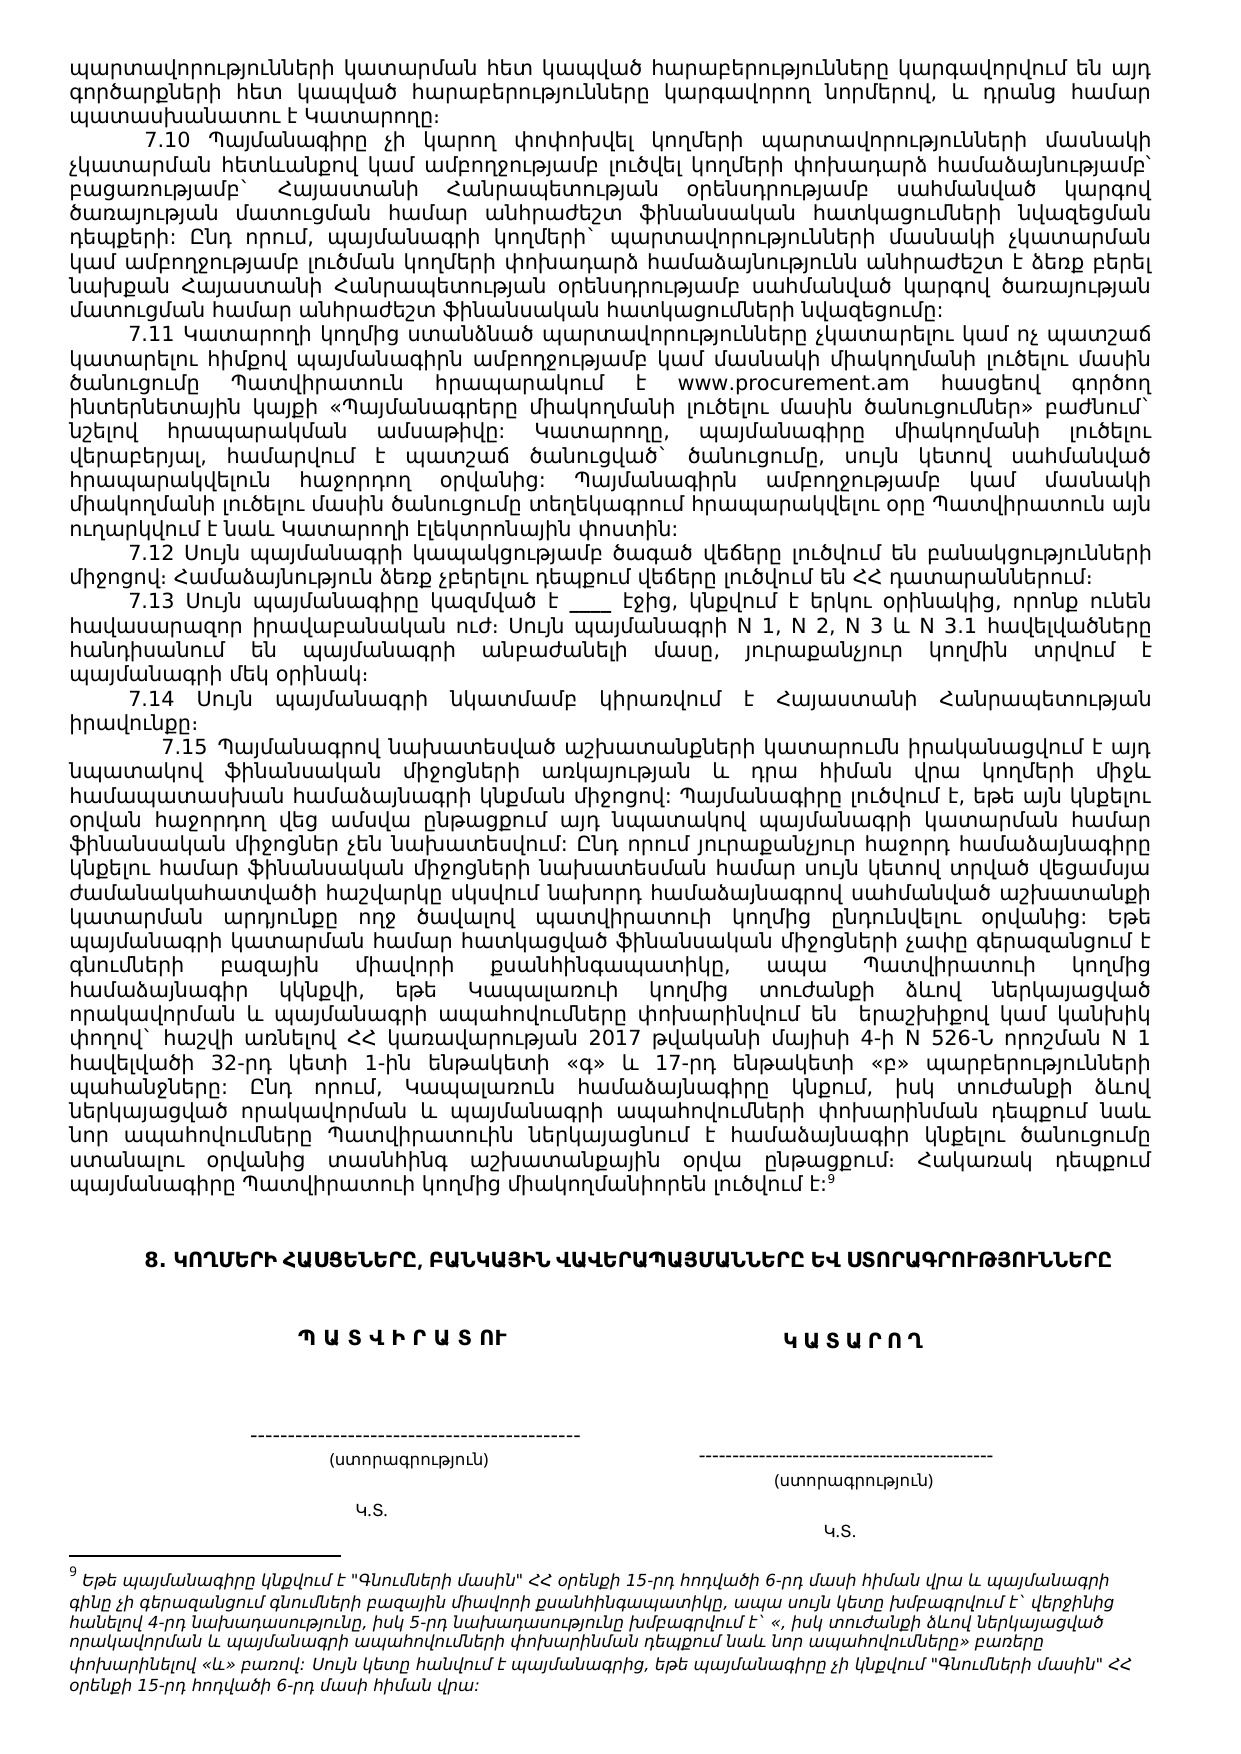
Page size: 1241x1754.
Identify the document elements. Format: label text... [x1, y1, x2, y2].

text 7.11 Կատարողի կողմից ստանձնած պարտավորությունները չկատարելու կամ ոչ պատշաճ կատարելու հիմքով պայմանագիրն ամբողջությամբ կամ մասնակի միակողմանի լուծելու մասին ծանուցումը Պատվիրատուն հրապարակում է www.procurement.am հասցեով գործող ինտերնետային կայքի «Պայմանագրերը միակողմանի լուծելու մասին ծանուցումներ» բաժնում` նշելով հրապարակման ամսաթիվը: Կատարողը, պայմանագիրը միակողմանի լուծելու վերաբերյալ, համարվում է պատշաճ ծանուցված` ծանուցումը, սույն կետով սահմանված հրապարակվելուն հաջորդող օրվանից: Պայմանագիրն ամբողջությամբ կամ մասնակի միակողմանի լուծելու մասին ծանուցումը տեղեկագրում հրապարակվելու օրը Պատվիրատուն այն ուղարկվում է նաև Կատարողի էլեկտրոնային փոստին: [69, 322, 1152, 541]
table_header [639, 1326, 1067, 1543]
text 7.15 Պայմանագրով նախատեսված աշխատանքների կատարումն իրականացվում է այդ նպատակով ֆինանսական միջոցների առկայության և դրա հիման վրա կողմերի միջև համապատասխան համաձայնագրի կնքման միջոցով: Պայմանագիրը լուծվում է, եթե այն կնքելու օրվան հաջորդող վեց ամսվա ընթացքում այդ նպատակով պայմանագրի կատարման համար ֆինանսական միջոցներ չեն նախատեսվում: Ընդ որում յուրաքանչյուր հաջորդ համաձայնագիրը կնքելու համար ֆինանսական միջոցների նախատեսման համար սույն կետով տրված վեցամսյա ժամանակահատվածի հաշվարկը սկսվում նախորդ համաձայնագրով սահմանված աշխատանքի կատարման արդյունքը ողջ ծավալով պատվիրատուի կողմից ընդունվելու օրվանից: Եթե պայմանագրի կատարման համար հատկացված ֆինանսական միջոցների չափը գերազանցում է գնումների բազային միավորի քսանհինգապատիկը, ապա Պատվիրատուի կողմից համաձայնագիր կկնքվի, եթե Կապալառուի կողմից տուժանքի ձևով ներկայացված որակավորման և պայմանագրի ապահովումները փոխարինվում են երաշխիքով կամ կանխիկ փողով` հաշվի առնելով ՀՀ կառավարության 2017 թվականի մայիսի 4-ի N 526-Ն որոշման N 1 հավելվածի 32-րդ կետի 1-ին ենթակետի «գ» և 17-րդ ենթակետի «բ» պարբերությունների պահանջները: Ընդ որում, Կապալառուն համաձայնագիրը կնքում, իսկ տուժանքի ձևով ներկայացված որակավորման և պայմանագրի ապահովումների փոխարինման դեպքում նաև նոր ապահովումները Պատվիրատուին ներկայացնում է համաձայնագիր կնքելու ծանուցումը ստանալու օրվանից տասնհինգ աշխատանքային օրվա ընթացքում։ Հակառակ դեպքում պայմանագիրը Պատվիրատուի կողմից միակողմանիորեն լուծվում է: [69, 735, 1152, 1196]
text 7.14 Սույն պայմանագրի նկատմամբ կիրառվում է Հայաստանի Հանրապետության իրավունքը։ [69, 687, 1152, 735]
text 7.10 Պայմանագիրը չի կարող փոփոխվել կողմերի պարտավորությունների մասնակի չկատարման հետևանքով կամ ամբողջությամբ լուծվել կողմերի փոխադարձ համաձայնությամբ՝ բացառությամբ` Հայաստանի Հանրապետության օրենսդրությամբ սահմանված կարգով ծառայության մատուցման համար անհրաժեշտ ֆինանսական հատկացումների նվազեցման դեպքերի: Ընդ որում, պայմանագրի կողմերի` պարտավորությունների մասնակի չկատարման կամ ամբողջությամբ լուծման կողմերի փոխադարձ համաձայնությունն անհրաժեշտ է ձեռք բերել նախքան Հայաստանի Հանրապետության օրենսդրությամբ սահմանված կարգով ծառայության մատուցման համար անհրաժեշտ ֆինանսական հատկացումների նվազեցումը: [69, 128, 1152, 322]
text 7.13 Սույն պայմանագիրը կազմված է ____ էջից, կնքվում է երկու օրինակից, որոնք ունեն հավասարազոր իրավաբանական ուժ։ Սույն պայմանագրի N 1, N 2, N 3 և N 3.1 հավելվածները հանդիսանում են պայմանագրի անբաժանելի մասը, յուրաքանչյուր կողմին տրվում է պայմանագրի մեկ օրինակ։ [69, 589, 1152, 687]
text 7.12 Սույն պայմանագրի կապակցությամբ ծագած վեճերը լուծվում են բանակցությունների միջոցով։ Համաձայնություն ձեռք չբերելու դեպքում վեճերը լուծվում են ՀՀ դատարաններում։ [69, 541, 1152, 589]
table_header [166, 1326, 638, 1543]
text 8. ԿՈՂՄԵՐԻ ՀԱՍՑԵՆԵՐԸ, ԲԱՆԿԱՅԻՆ ՎԱՎԵՐԱՊԱՅՄԱՆՆԵՐԸ ԵՎ ՍՏՈՐԱԳՐՈՒԹՅՈՒՆՆԵՐԸ [69, 1245, 1152, 1273]
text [69, 56, 1152, 128]
